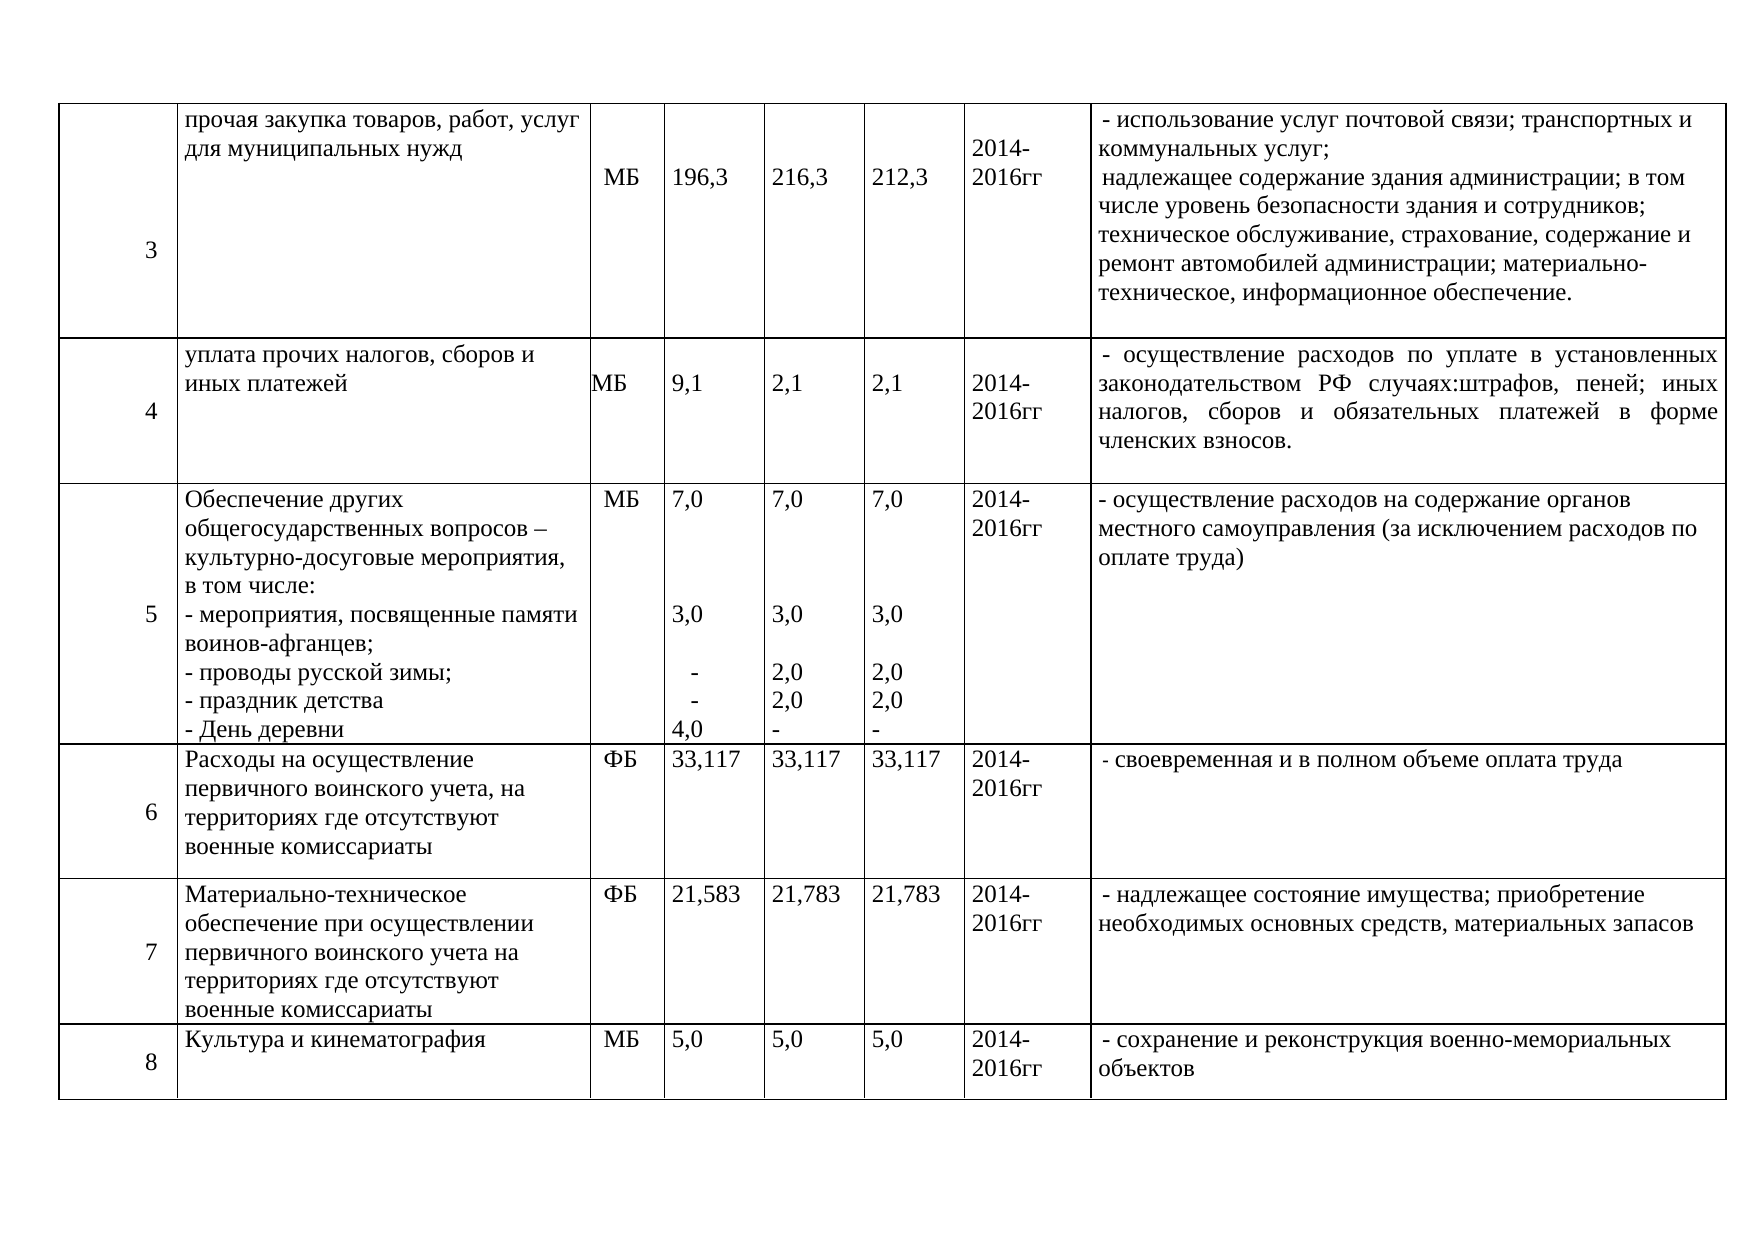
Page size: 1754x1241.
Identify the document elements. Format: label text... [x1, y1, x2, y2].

table_cell прочая закупка товаров, работ, услуг для муниципальных нужд [178, 104, 590, 337]
table_cell 2,1 [765, 339, 864, 483]
table_cell уплата прочих налогов, сборов и иных платежей [178, 339, 590, 483]
table_cell Культура и кинематография [178, 1025, 590, 1098]
table_cell - сохранение и реконструкция военно-мемориальных объектов [1092, 1025, 1725, 1098]
table_cell 2014-2016гг [965, 104, 1090, 337]
table_cell 2014-2016гг [965, 484, 1090, 743]
table_cell ФБ [591, 879, 664, 1023]
table_cell МБ [591, 1025, 664, 1098]
table_cell 4 [60, 339, 177, 483]
table_cell МБ [591, 104, 664, 337]
table_cell 33,117 [765, 745, 864, 878]
table_cell 7,0 3,0 2,0 2,0 - [765, 484, 864, 743]
table_cell 33,117 [665, 745, 764, 878]
table_cell 6 [60, 745, 177, 878]
table_cell 7 [60, 879, 177, 1023]
table_cell 5 [60, 484, 177, 743]
table_cell 5,0 [665, 1025, 764, 1098]
table_cell 216,3 [765, 104, 864, 337]
table_cell 7,0 3,0 2,0 2,0 - [865, 484, 964, 743]
table_cell 33,117 [865, 745, 964, 878]
table_cell - надлежащее состояние имущества; приобретение необходимых основных средств, материальных запасов [1092, 879, 1725, 1023]
table_cell 212,3 [865, 104, 964, 337]
table_cell 21,783 [865, 879, 964, 1023]
table_cell 2014-2016гг [965, 1025, 1090, 1098]
table_cell - осуществление расходов на содержание органов местного самоуправления (за исключением расходов по оплате труда) [1092, 484, 1725, 743]
table_cell 5,0 [765, 1025, 864, 1098]
table_cell 2,1 [865, 339, 964, 483]
table_cell 21,583 [665, 879, 764, 1023]
table_cell Расходы на осуществление первичного воинского учета, на территориях где отсутствуют военные комиссариаты [178, 745, 590, 878]
table_cell 196,3 [665, 104, 764, 337]
table_cell 2014-2016гг [965, 339, 1090, 483]
table_cell 3 [60, 104, 177, 337]
table_cell - использование услуг почтовой связи; транспортных и коммунальных услуг; надлежащее содержание здания администрации; в том числе уровень безопасности здания и сотрудников; техническое обслуживание, страхование, содержание и ремонт автомобилей администрации; материально-техническое, информационное обеспечение. [1092, 104, 1725, 337]
table_cell МБ [591, 339, 664, 483]
table_cell МБ [591, 484, 664, 743]
table_cell - осуществление расходов по уплате в установленных законодательством РФ случаях:штрафов, пеней; иных налогов, сборов и обязательных платежей в форме членских взносов. [1092, 339, 1725, 483]
table_cell Материально-техническое обеспечение при осуществлении первичного воинского учета на территориях где отсутствуют военные комиссариаты [178, 879, 590, 1023]
table_cell 21,783 [765, 879, 864, 1023]
table_cell ФБ [591, 745, 664, 878]
table_cell 8 [60, 1025, 177, 1098]
table_cell Обеспечение других общегосударственных вопросов – культурно-досуговые мероприятия, в том числе: - мероприятия, посвященные памяти воинов-афганцев; - проводы русской зимы; - праздник детства - День деревни [178, 484, 590, 743]
table_cell 2014-2016гг [965, 879, 1090, 1023]
table_cell 9,1 [665, 339, 764, 483]
table_cell 2014-2016гг [965, 745, 1090, 878]
table_cell 7,0 3,0 - - 4,0 [665, 484, 764, 743]
table_cell - своевременная и в полном объеме оплата труда [1092, 745, 1725, 878]
table_cell 5,0 [865, 1025, 964, 1098]
